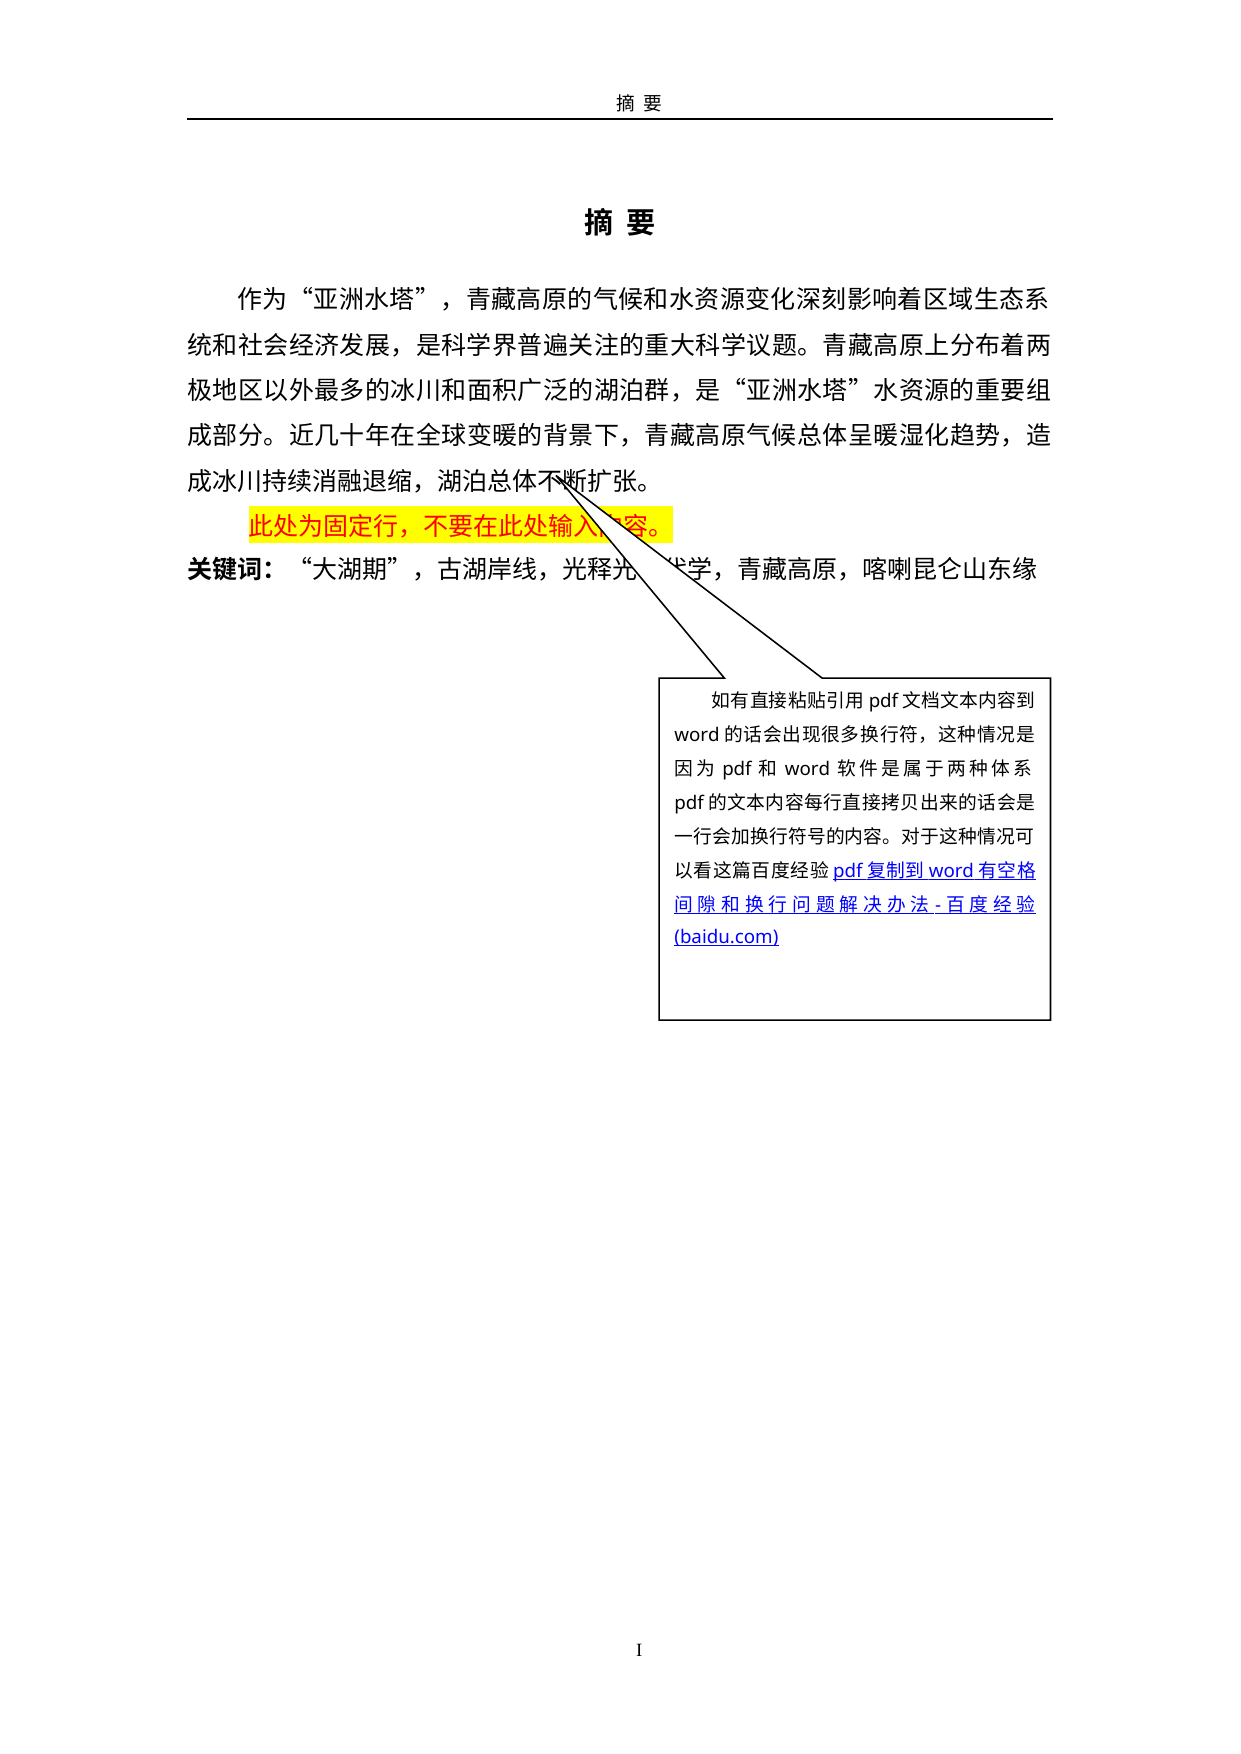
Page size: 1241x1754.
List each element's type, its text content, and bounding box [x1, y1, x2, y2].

table_header 此处为固定行，不要在此处输入内容。 [187, 506, 616, 550]
text 作为“亚洲水塔”，青藏高原的气候和水资源变化深刻影响着区域生态系统和社会经济发展，是科学界普遍关注的重大科学议题。青藏高原上分布着两极地区以外最多的冰川和面积广泛的湖泊群，是“亚洲水塔”水资源的重要组成部分。近几十年在全球变暖的背景下，青藏高原气候总体呈暖湿化趋势，造成冰川持续消融退缩，湖泊总体不断扩张。 [187, 280, 1053, 497]
text 关键词：“大湖期”，古湖岸线，光释光年代学，青藏高原，喀喇昆仑山东缘 [657, 550, 1053, 586]
table_header 此处为固定行，不要在此处输入内容。 [648, 506, 1090, 550]
text 关键词：“大湖期”，古湖岸线，光释光年代学，青藏高原，喀喇昆仑山东缘 [187, 550, 645, 586]
text 摘 要 [187, 200, 1053, 242]
